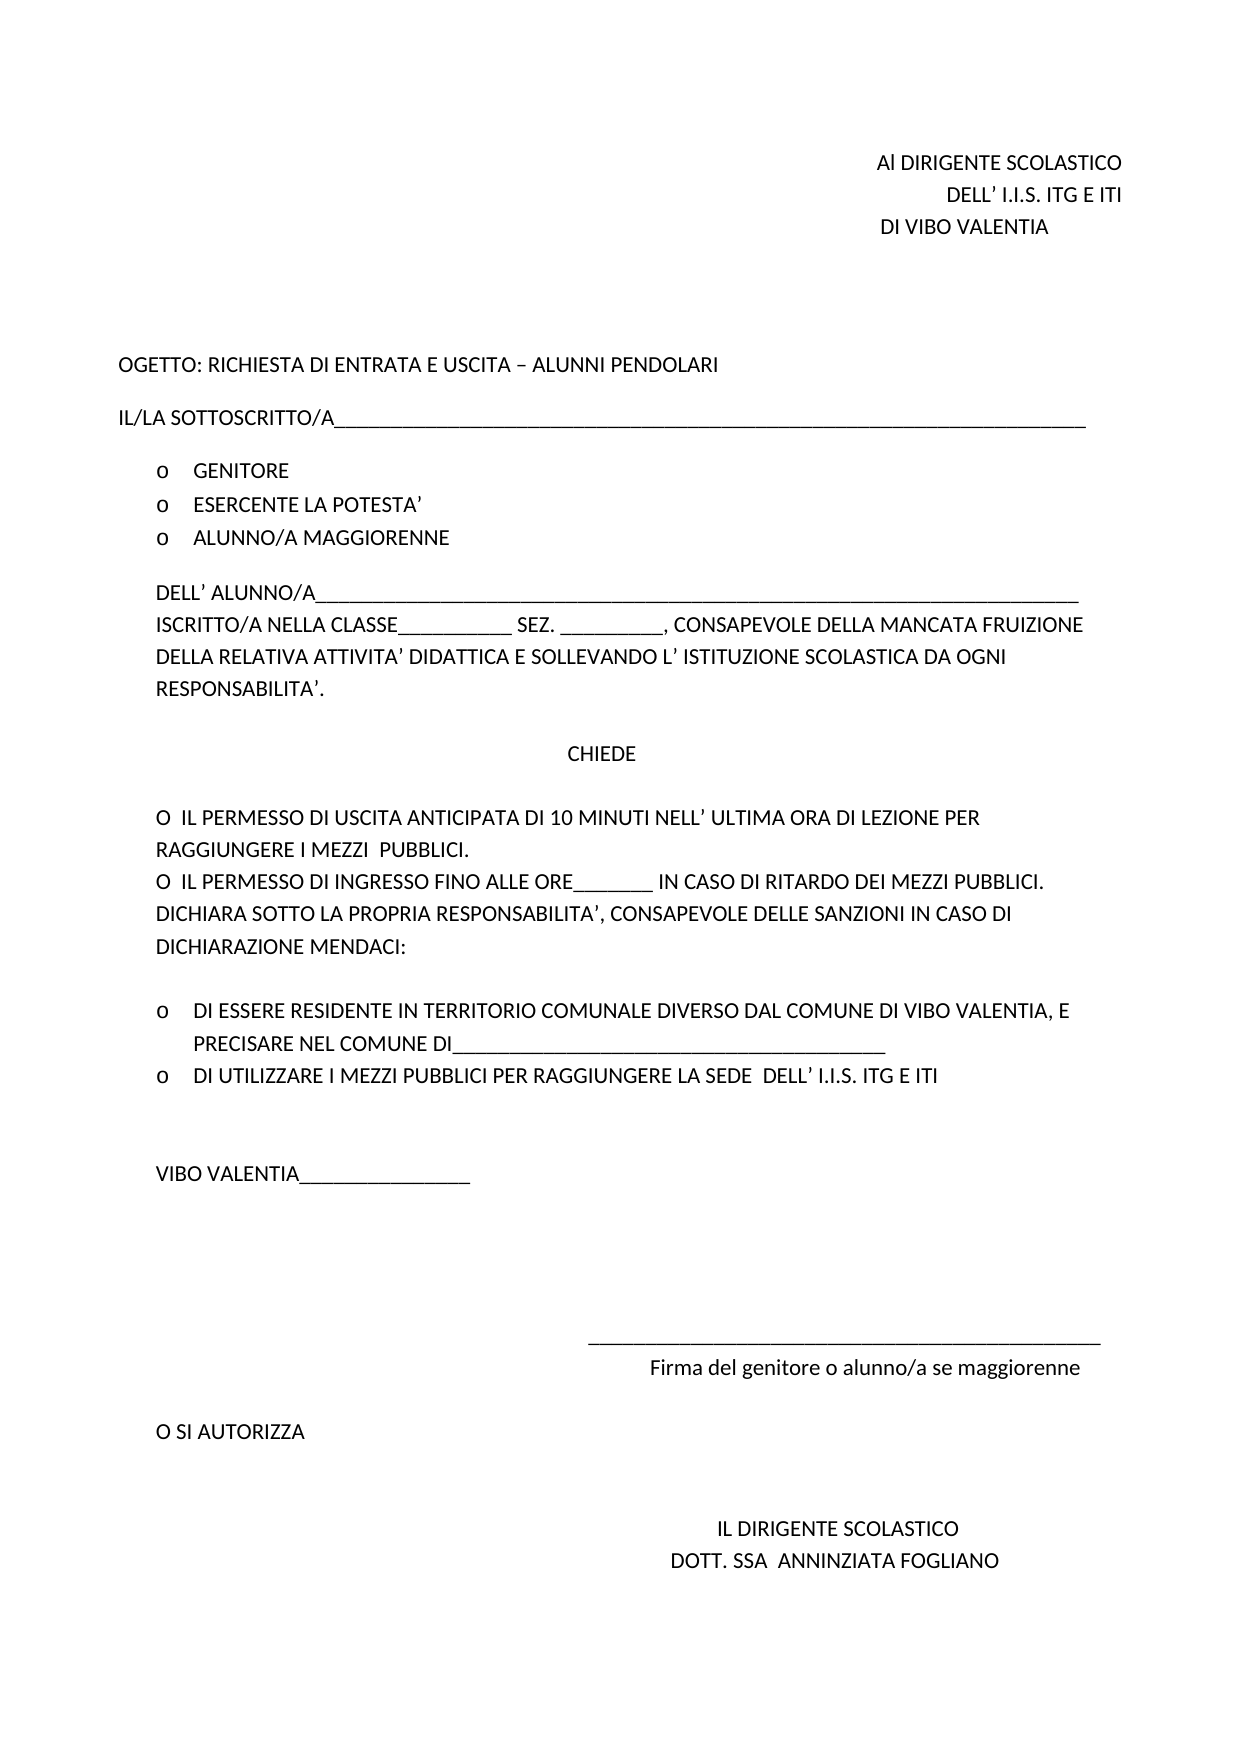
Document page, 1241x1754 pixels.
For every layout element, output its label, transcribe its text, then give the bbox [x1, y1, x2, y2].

text DI VIBO VALENTIA [118, 212, 1122, 240]
list ESERCENTE LA POTESTA’ [156, 490, 1122, 519]
text O IL PERMESSO DI USCITA ANTICIPATA DI 10 MINUTI NELL’ ULTIMA ORA DI LEZIONE PER RAGGIUNGERE I MEZZI PUBBLICI. [156, 803, 1122, 863]
text O SI AUTORIZZA [156, 1417, 1122, 1445]
text CHIEDE [156, 739, 1122, 767]
text _____________________________________________ [156, 1321, 1122, 1348]
text DELL’ I.I.S. ITG E ITI [118, 180, 1122, 208]
text DICHIARA SOTTO LA PROPRIA RESPONSABILITA’, CONSAPEVOLE DELLE SANZIONI IN CASO DI DICHIARAZIONE MENDACI: [156, 899, 1122, 960]
text ISCRITTO/A NELLA CLASSE__________ SEZ. _________, CONSAPEVOLE DELLA MANCATA FRUIZIONE [156, 610, 1122, 638]
text VIBO VALENTIA_______________ [156, 1159, 1122, 1188]
text IL/LA SOTTOSCRITTO/A__________________________________________________________________ [118, 403, 1122, 431]
text IL DIRIGENTE SCOLASTICO [156, 1514, 1122, 1542]
list DI UTILIZZARE I MEZZI PUBBLICI PER RAGGIUNGERE LA SEDE DELL’ I.I.S. ITG E ITI [156, 1062, 1122, 1091]
text DELLA RELATIVA ATTIVITA’ DIDATTICA E SOLLEVANDO L’ ISTITUZIONE SCOLASTICA DA OGNI RESPONSABILITA’. [156, 642, 1122, 702]
text Al DIRIGENTE SCOLASTICO [118, 148, 1122, 176]
text DOTT. SSA ANNINZIATA FOGLIANO [156, 1546, 1122, 1574]
text O IL PERMESSO DI INGRESSO FINO ALLE ORE_______ IN CASO DI RITARDO DEI MEZZI PUBBLICI. [156, 867, 1122, 895]
text Firma del genitore o alunno/a se maggiorenne [156, 1353, 1122, 1381]
list GENITORE [156, 456, 1122, 485]
list ALUNNO/A MAGGIORENNE [156, 523, 1122, 552]
text OGETTO: RICHIESTA DI ENTRATA E USCITA – ALUNNI PENDOLARI [118, 350, 1122, 378]
text DELL’ ALUNNO/A___________________________________________________________________ [156, 578, 1122, 606]
list DI ESSERE RESIDENTE IN TERRITORIO COMUNALE DIVERSO DAL COMUNE DI VIBO VALENTIA, E PRECISARE NEL COMUNE DI______________________________________ [156, 996, 1122, 1057]
